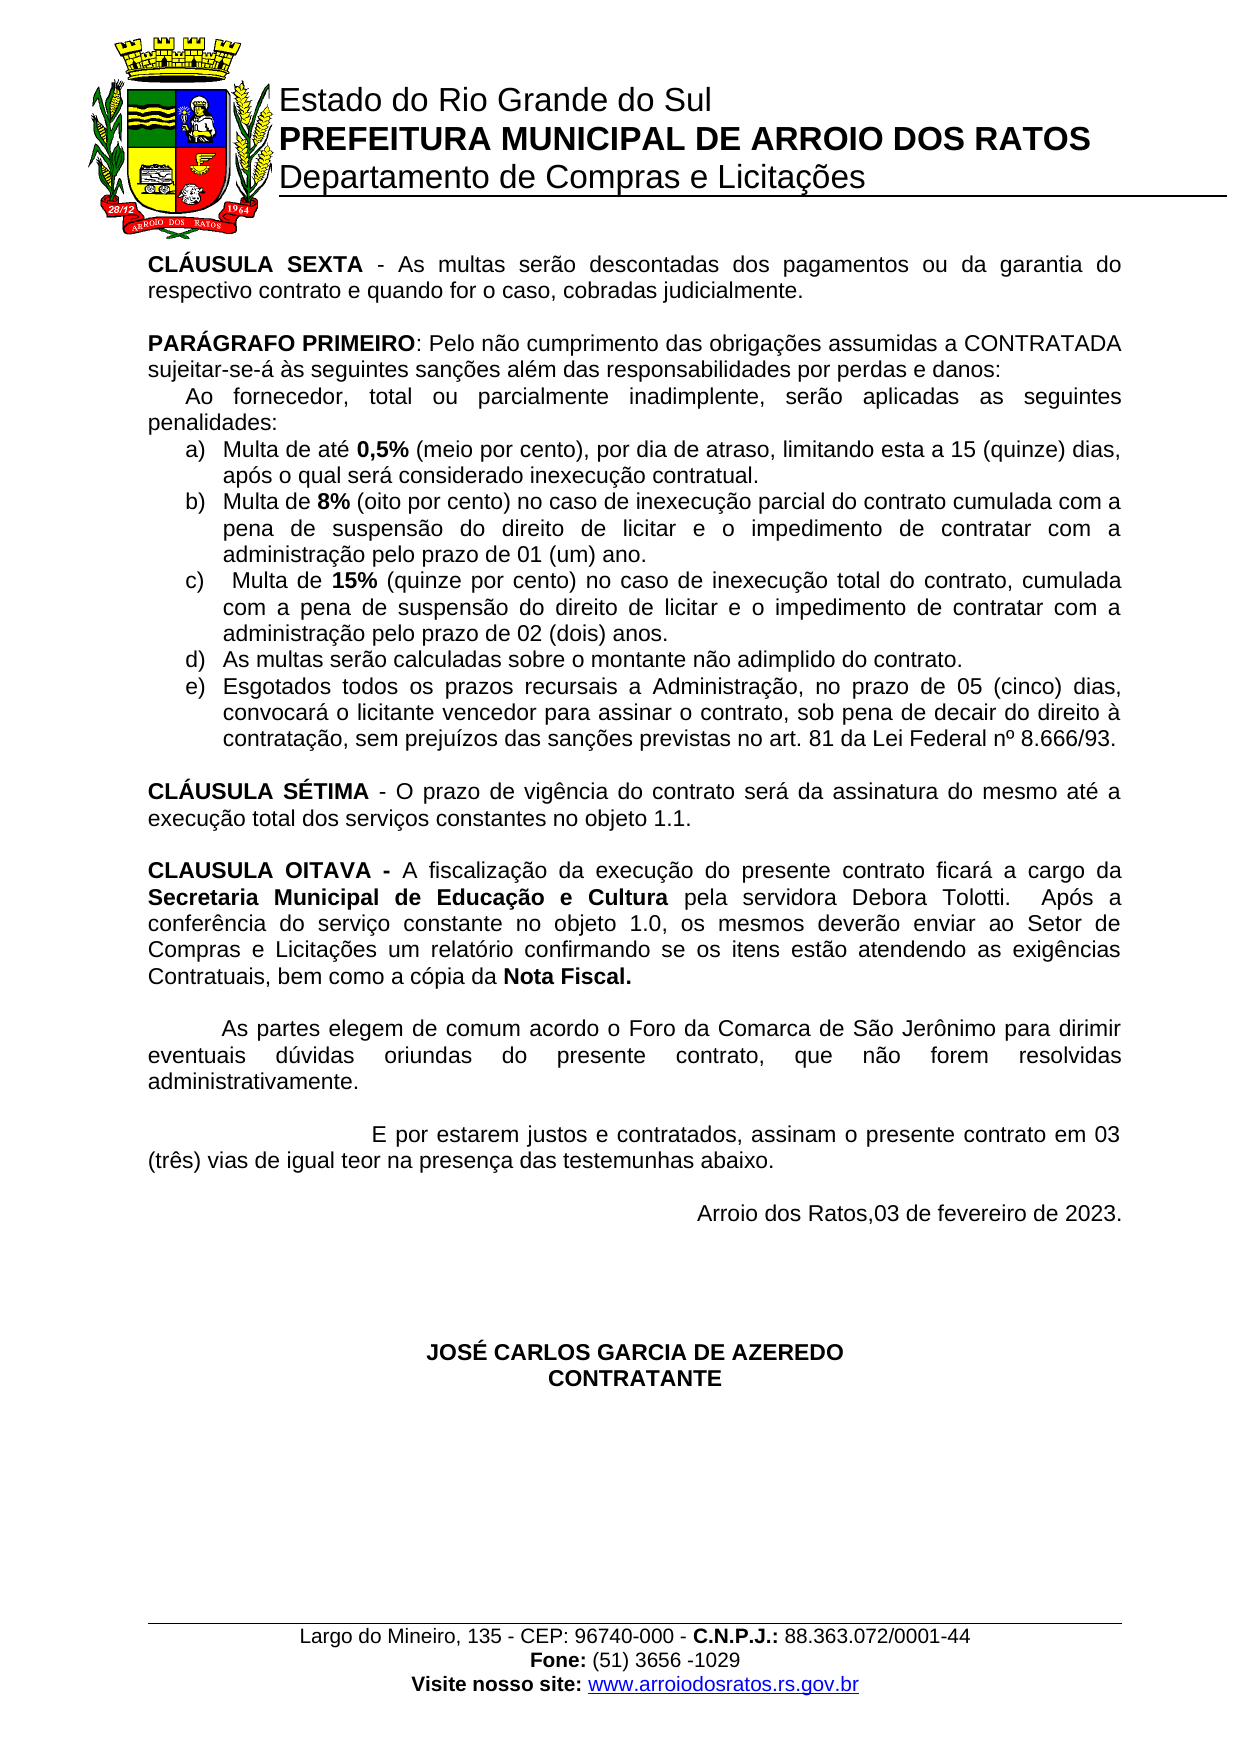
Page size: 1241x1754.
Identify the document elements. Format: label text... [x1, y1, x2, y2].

list Multa de 8% (oito por cento) no caso de inexecução parcial do contrato cumulada com a pena de suspensão do direito de licitar e o impedimento de contratar com a administração pelo prazo de 01 (um) ano. [185, 488, 1122, 567]
list Esgotados todos os prazos recursais a Administração, no prazo de 05 (cinco) dias, convocará o licitante vencedor para assinar o contrato, sob pena de decair do direito à contratação, sem prejuízos das sanções previstas no art. 81 da Lei Federal nº 8.666/93. [185, 673, 1122, 752]
text Ao fornecedor, total ou parcialmente inadimplente, serão aplicadas as seguintes penalidades: [148, 383, 1122, 436]
text PARÁGRAFO PRIMEIRO: Pelo não cumprimento das obrigações assumidas a CONTRATADA sujeitar-se-á às seguintes sanções além das responsabilidades por perdas e danos: [148, 330, 1122, 383]
text Arroio dos Ratos,03 de fevereiro de 2023. [148, 1200, 1122, 1226]
text E por estarem justos e contratados, assinam o presente contrato em 03 (três) vias de igual teor na presença das testemunhas abaixo. [148, 1121, 1122, 1173]
text CLÁUSULA SEXTA - As multas serão descontadas dos pagamentos ou da garantia do respectivo contrato e quando for o caso, cobradas judicialmente. [148, 251, 1122, 304]
text CONTRATANTE [148, 1365, 1122, 1391]
text CLAUSULA OITAVA - A fiscalização da execução do presente contrato ficará a cargo da Secretaria Municipal de Educação e Cultura pela servidora Debora Tolotti. Após a conferência do serviço constante no objeto 1.0, os mesmos deverão enviar ao Setor de Compras e Licitações um relatório confirmando se os itens estão atendendo as exigências Contratuais, bem como a cópia da Nota Fiscal. [148, 857, 1122, 989]
list Multa de até 0,5% (meio por cento), por dia de atraso, limitando esta a 15 (quinze) dias, após o qual será considerado inexecução contratual. [185, 436, 1122, 488]
list Multa de 15% (quinze por cento) no caso de inexecução total do contrato, cumulada com a pena de suspensão do direito de licitar e o impedimento de contratar com a administração pelo prazo de 02 (dois) anos. [185, 567, 1122, 646]
text JOSÉ CARLOS GARCIA DE AZEREDO [148, 1339, 1122, 1365]
text CLÁUSULA SÉTIMA - O prazo de vigência do contrato será da assinatura do mesmo até a execução total dos serviços constantes no objeto 1.1. [148, 778, 1122, 831]
list As multas serão calculadas sobre o montante não adimplido do contrato. [185, 646, 1122, 673]
text As partes elegem de comum acordo o Foro da Comarca de São Jerônimo para dirimir eventuais dúvidas oriundas do presente contrato, que não forem resolvidas administrativamente. [148, 1015, 1122, 1094]
picture [85, 35, 283, 242]
